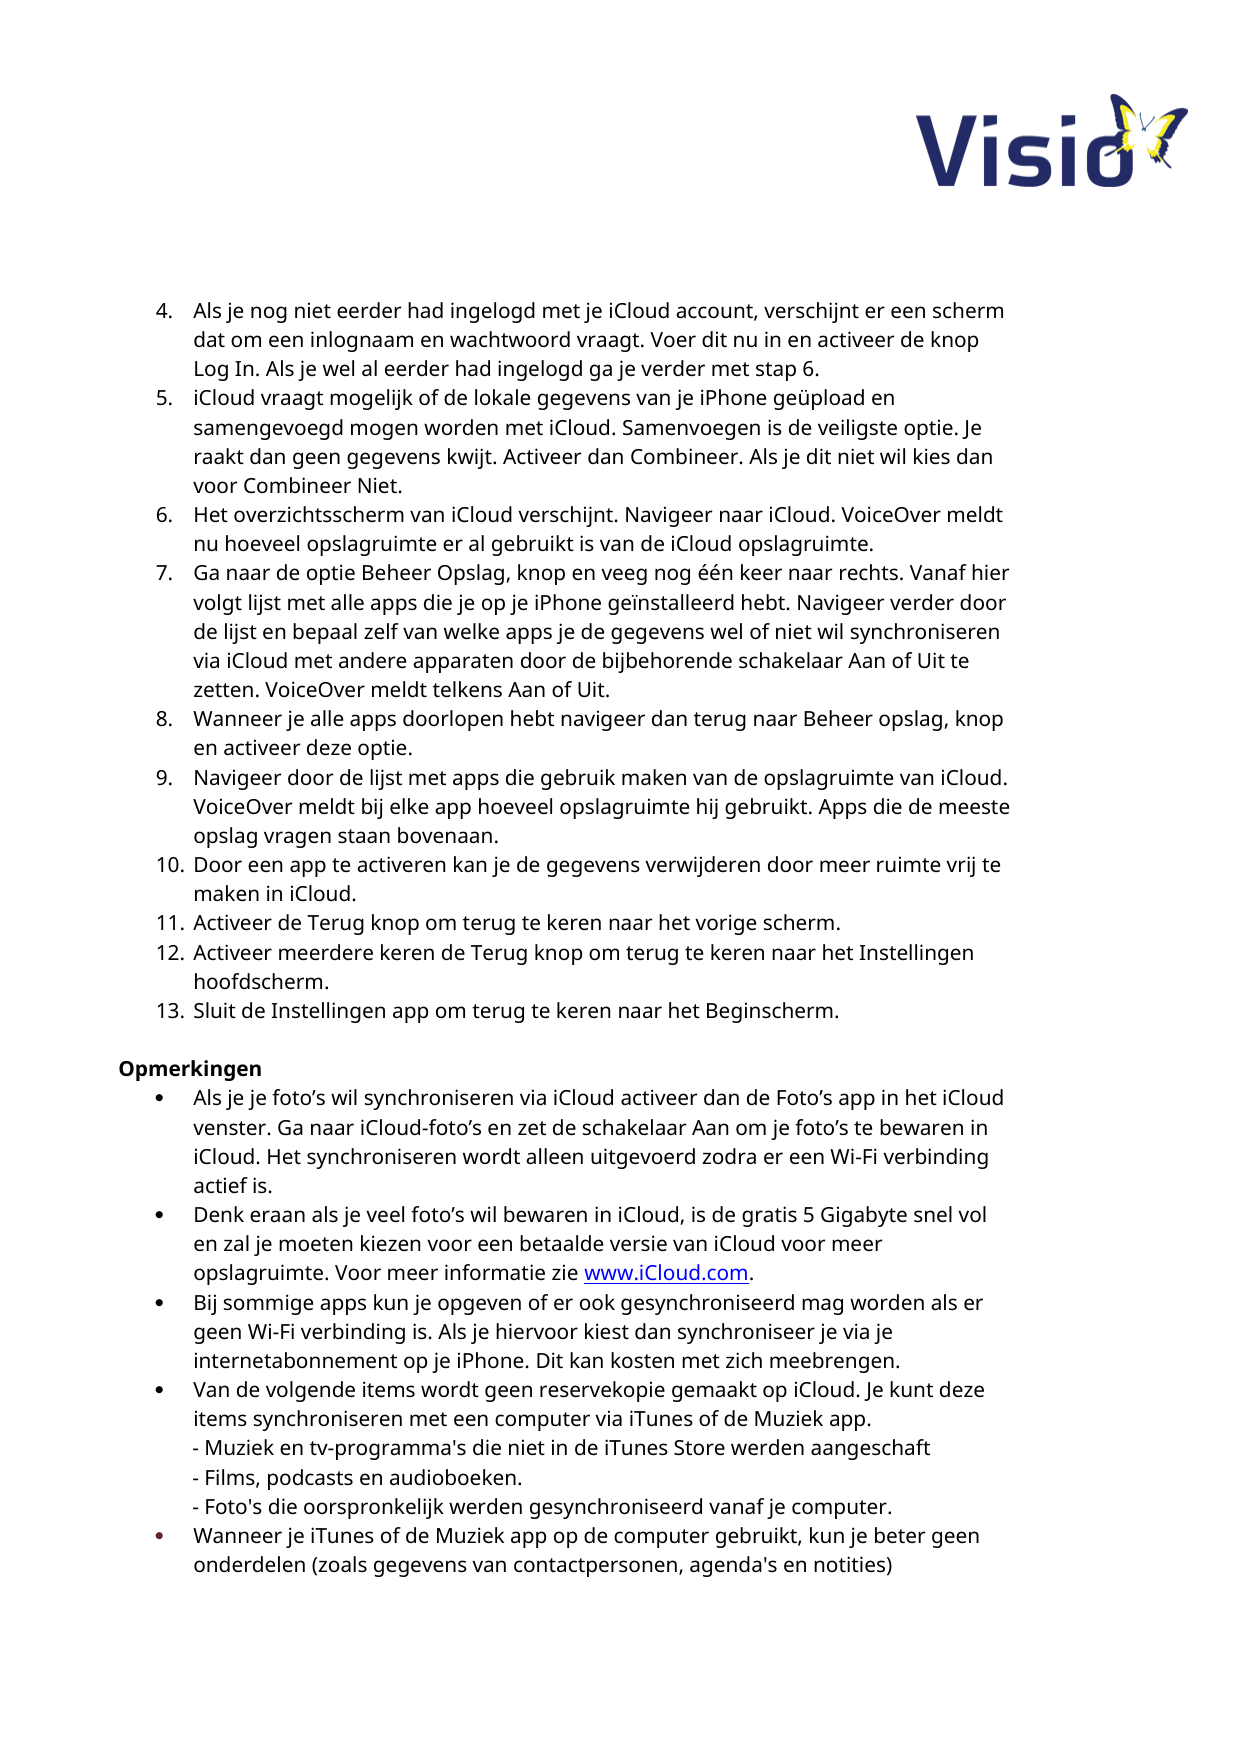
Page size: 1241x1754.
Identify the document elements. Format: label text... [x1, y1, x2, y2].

list Sluit de Instellingen app om terug te keren naar het Beginscherm. [156, 995, 1016, 1024]
list Navigeer door de lijst met apps die gebruik maken van de opslagruimte van iCloud. VoiceOver meldt bij elke app hoeveel opslagruimte hij gebruikt. Apps die de meeste opslag vragen staan bovenaan. [156, 762, 1016, 849]
list Als je nog niet eerder had ingelogd met je iCloud account, verschijnt er een scherm dat om een inlognaam en wachtwoord vraagt. Voer dit nu in en activeer de knop Log In. Als je wel al eerder had ingelogd ga je verder met stap 6. [156, 295, 1016, 383]
list Wanneer je alle apps doorlopen hebt navigeer dan terug naar Beheer opslag, knop en activeer deze optie. [156, 704, 1016, 762]
text - Films, podcasts en audioboeken. [118, 1462, 1016, 1491]
list Het overzichtsscherm van iCloud verschijnt. Navigeer naar iCloud. VoiceOver meldt nu hoeveel opslagruimte er al gebruikt is van de iCloud opslagruimte. [156, 499, 1016, 558]
list Ga naar de optie Beheer Opslag, knop en veeg nog één keer naar rechts. Vanaf hier volgt lijst met alle apps die je op je iPhone geïnstalleerd hebt. Navigeer verder door de lijst en bepaal zelf van welke apps je de gegevens wel of niet wil synchroniseren via iCloud met andere apparaten door de bijbehorende schakelaar Aan of Uit te zetten. VoiceOver meldt telkens Aan of Uit. [156, 558, 1016, 704]
text - Foto's die oorspronkelijk werden gesynchroniseerd vanaf je computer. [118, 1491, 1016, 1520]
list Als je je foto’s wil synchroniseren via iCloud activeer dan de Foto’s app in het iCloud venster. Ga naar iCloud-foto’s en zet de schakelaar Aan om je foto’s te bewaren in iCloud. Het synchroniseren wordt alleen uitgevoerd zodra er een Wi-Fi verbinding actief is. [156, 1083, 1016, 1199]
list Activeer de Terug knop om terug te keren naar het vorige scherm. [156, 908, 1016, 937]
list Activeer meerdere keren de Terug knop om terug te keren naar het Instellingen hoofdscherm. [156, 937, 1016, 995]
text - Muziek en tv-programma's die niet in de iTunes Store werden aangeschaft [118, 1433, 1016, 1462]
list Bij sommige apps kun je opgeven of er ook gesynchroniseerd mag worden als er geen Wi-Fi verbinding is. Als je hiervoor kiest dan synchroniseer je via je internetabonnement op je iPhone. Dit kan kosten met zich meebrengen. [156, 1287, 1016, 1374]
list Door een app te activeren kan je de gegevens verwijderen door meer ruimte vrij te maken in iCloud. [156, 849, 1016, 908]
list iCloud vraagt mogelijk of de lokale gegevens van je iPhone geüpload en samengevoegd mogen worden met iCloud. Samenvoegen is de veiligste optie. Je raakt dan geen gegevens kwijt. Activeer dan Combineer. Als je dit niet wil kies dan voor Combineer Niet. [156, 383, 1016, 499]
picture [904, 89, 1199, 190]
text Opmerkingen [118, 1054, 1016, 1083]
list Van de volgende items wordt geen reservekopie gemaakt op iCloud. Je kunt deze items synchroniseren met een computer via iTunes of de Muziek app. [156, 1374, 1016, 1433]
list Denk eraan als je veel foto’s wil bewaren in iCloud, is de gratis 5 Gigabyte snel vol en zal je moeten kiezen voor een betaalde versie van iCloud voor meer opslagruimte. Voor meer informatie zie www.iCloud.com. [156, 1199, 1016, 1287]
